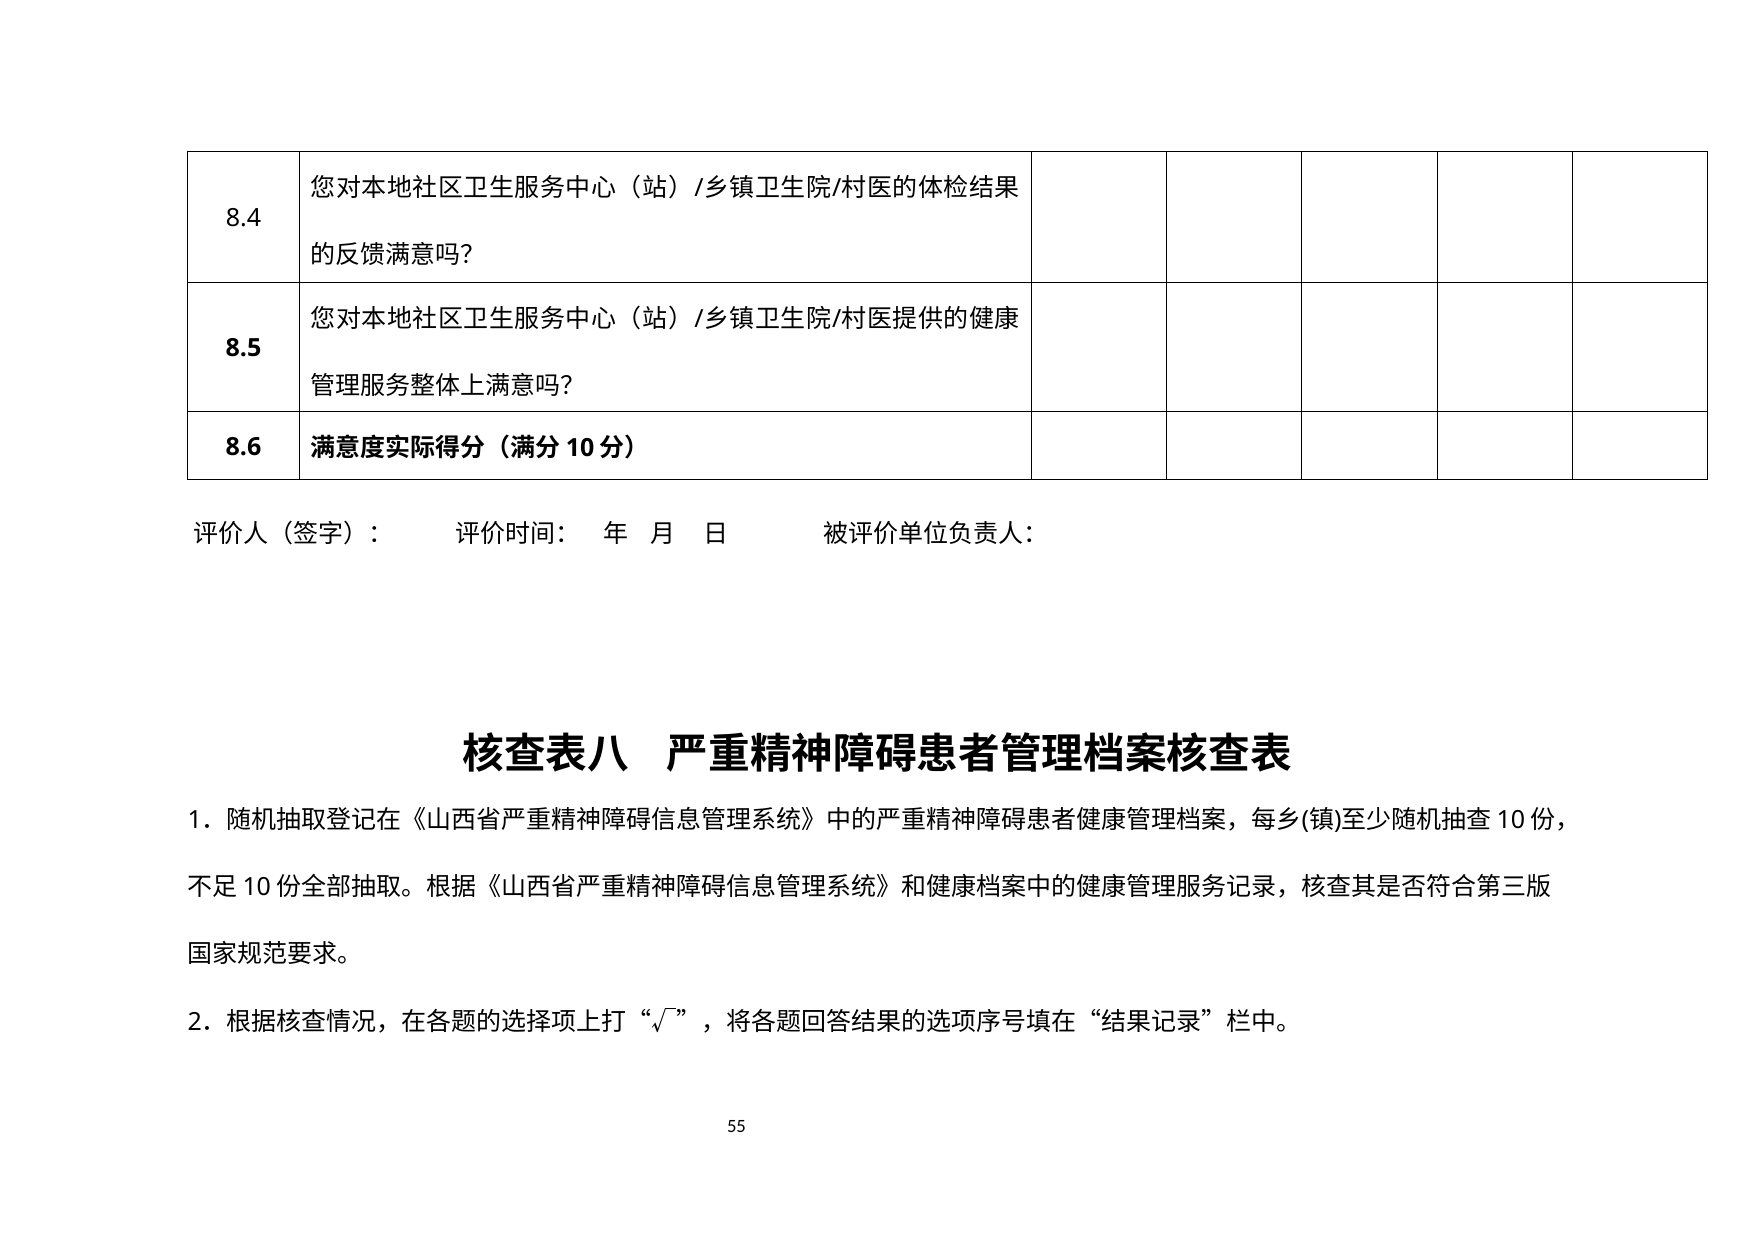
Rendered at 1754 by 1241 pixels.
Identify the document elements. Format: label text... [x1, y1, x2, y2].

text 2．根据核查情况，在各题的选择项上打“√”，将各题回答结果的选项序号填在“结果记录”栏中。 [187, 986, 1567, 1053]
table_cell [1167, 412, 1301, 479]
table_cell [1032, 152, 1166, 282]
table_cell [1573, 412, 1707, 479]
list 随机抽取登记在《山西省严重精神障碍信息管理系统》中的严重精神障碍患者健康管理档案，每乡(镇)至少随机抽查10份，不足10份全部抽取。根据《山西省严重精神障碍信息管理系统》和健康档案中的健康管理服务记录，核查其是否符合第三版国家规范要求。 [187, 784, 1567, 986]
table_cell [1302, 412, 1437, 479]
table_cell [1302, 283, 1437, 411]
table_cell [1438, 152, 1572, 282]
text 评价人（签字）： 评价时间： 年 月 日 被评价单位负责人： [187, 513, 1567, 549]
table_cell [1573, 152, 1707, 282]
table_cell [1573, 283, 1707, 411]
text 核查表八 严重精神障碍患者管理档案核查表 [187, 717, 1567, 784]
table_cell [1167, 283, 1301, 411]
table_cell 8.4 [188, 152, 299, 282]
table_cell 您对本地社区卫生服务中心（站）/乡镇卫生院/村医的体检结果的反馈满意吗？ ①非常满意 ②满意 ③比较满意 ④一般 ⑤不满意 [300, 152, 1031, 282]
table_cell [1032, 412, 1166, 479]
table_cell [1167, 152, 1301, 282]
table_cell 8.6 [188, 412, 299, 479]
table_cell [1032, 283, 1166, 411]
table_cell 8.5 [188, 283, 299, 411]
table_cell [1438, 283, 1572, 411]
table_cell 满意度实际得分（满分10分） [300, 412, 1031, 479]
table_cell 您对本地社区卫生服务中心（站）/乡镇卫生院/村医提供的健康管理服务整体上满意吗？ ①非常满意 ②满意 ③比较满意 ④一般 ⑤不满意 [300, 283, 1031, 411]
table_cell [1302, 152, 1437, 282]
table_cell [1438, 412, 1572, 479]
